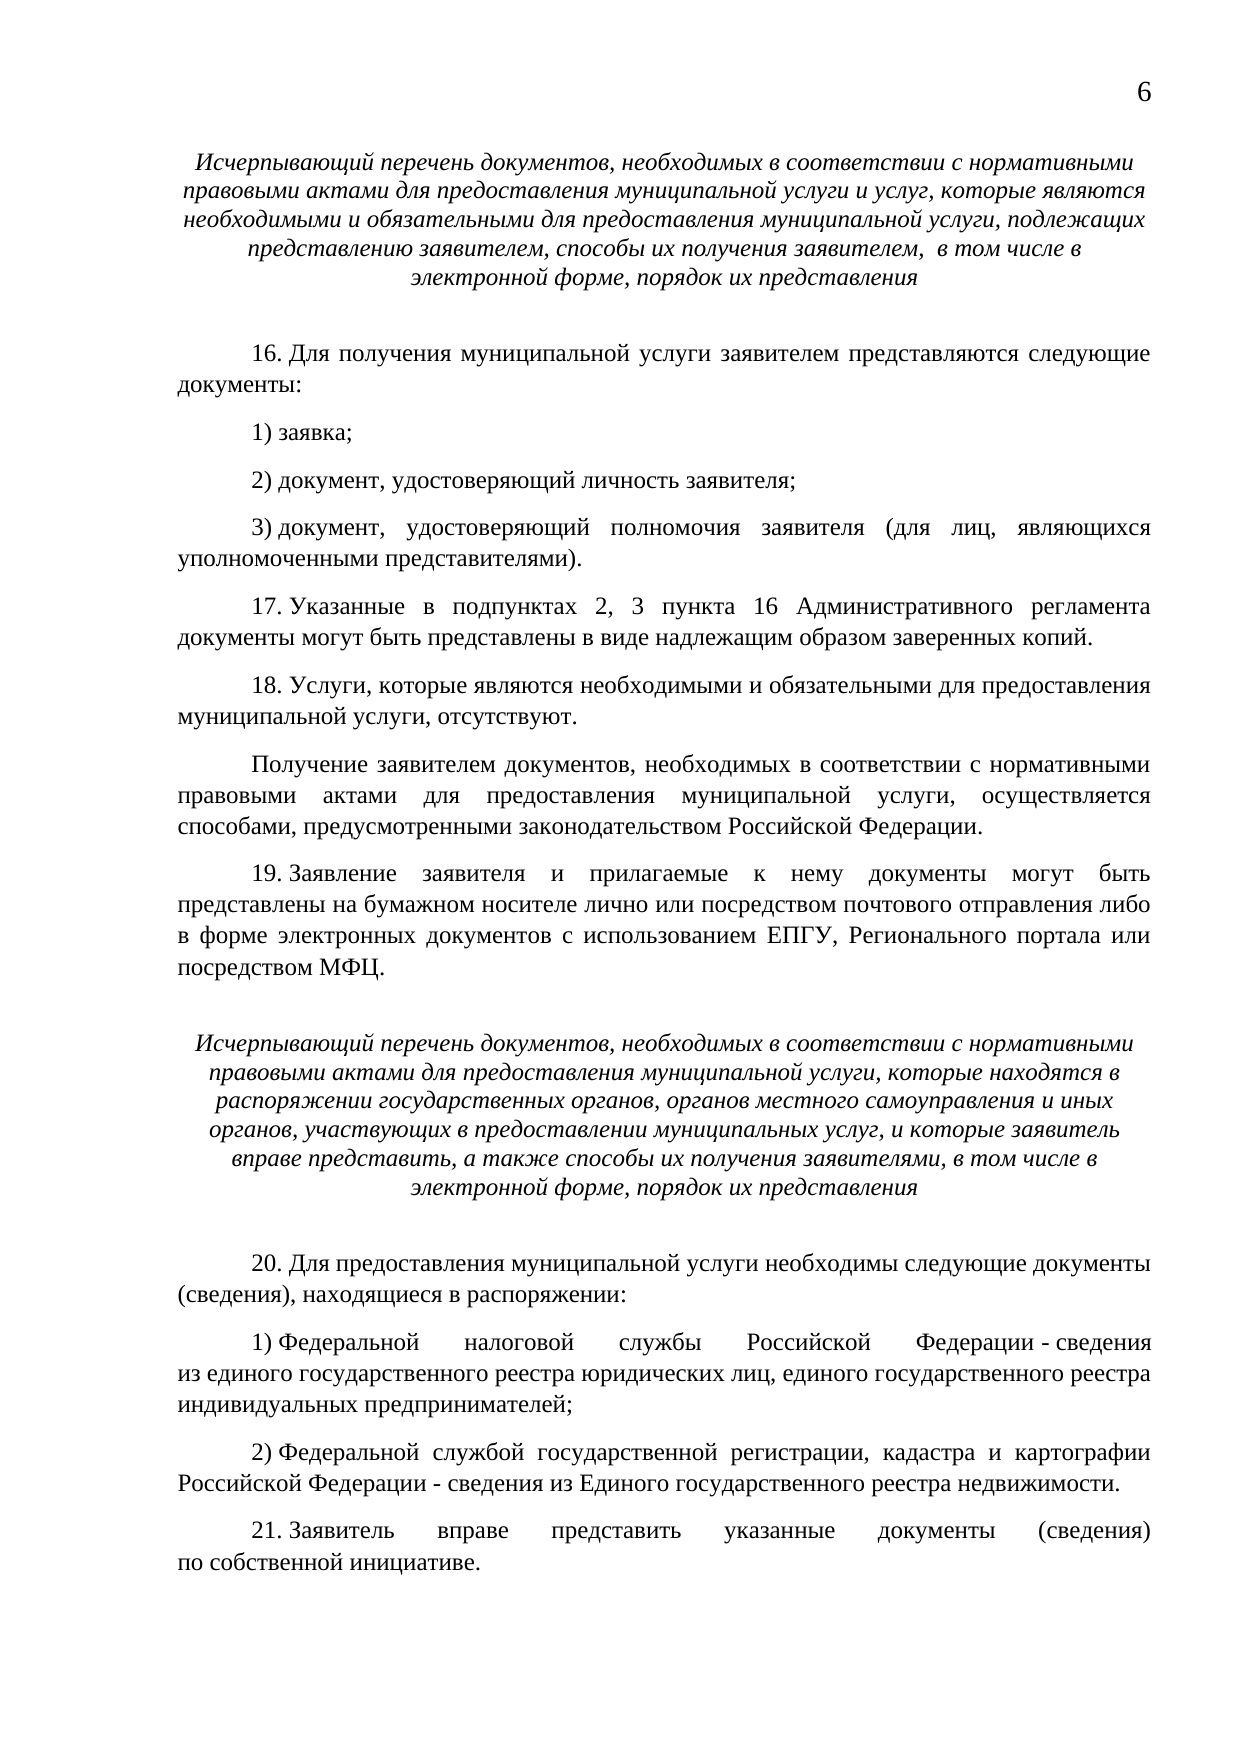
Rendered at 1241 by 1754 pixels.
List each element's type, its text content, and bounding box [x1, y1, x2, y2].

text 18. Услуги, которые являются необходимыми и обязательными для предоставления муниципальной услуги, отсутствуют. [177, 670, 1152, 730]
text 2) Федеральной службой государственной регистрации, кадастра и картографии Российской Федерации - сведения из Единого государственного реестра недвижимости. [177, 1437, 1152, 1497]
text 20. Для предоставления муниципальной услуги необходимы следующие документы (сведения), находящиеся в распоряжении: [177, 1248, 1152, 1308]
text 19. Заявление заявителя и прилагаемые к нему документы могут быть представлены на бумажном носителе лично или посредством почтового отправления либо в форме электронных документов с использованием ЕПГУ, Регионального портала или посредством МФЦ. [177, 949, 1152, 980]
text 19. Заявление заявителя и прилагаемые к нему документы могут быть представлены на бумажном носителе лично или посредством почтового отправления либо в форме электронных документов с использованием ЕПГУ, Регионального портала или посредством МФЦ. [177, 858, 1152, 921]
text 1) Федеральной налоговой службы Российской Федерации - сведения из единого государственного реестра юридических лиц, единого государственного реестра индивидуальных предпринимателей; [177, 1387, 1152, 1418]
text 3) документ, удостоверяющий полномочия заявителя (для лиц, являющихся уполномоченными представителями). [177, 512, 1152, 572]
text Исчерпывающий перечень документов, необходимых в соответствии с нормативными правовыми актами для предоставления муниципальной услуги, которые находятся в распоряжении государственных органов, органов местного самоуправления и иных органов, участвующих в предоставлении муниципальных услуг, и которые заявитель вправе представить, а также способы их получения заявителями, в том числе в электронной форме, порядок их представления [177, 1028, 1152, 1201]
text 17. Указанные в подпунктах 2, 3 пункта 16 Административного регламента документы могут быть представлены в виде надлежащим образом заверенных копий. [177, 591, 1152, 651]
text Исчерпывающий перечень документов, необходимых в соответствии с нормативными правовыми актами для предоставления муниципальной услуги и услуг, которые являются необходимыми и обязательными для предоставления муниципальной услуги, подлежащих представлению заявителем, способы их получения заявителем, в том числе в электронной форме, порядок их представления [177, 147, 1152, 291]
text 16. Для получения муниципальной услуги заявителем представляются следующие документы: [177, 338, 1152, 398]
text 2) документ, удостоверяющий личность заявителя; [177, 465, 1152, 493]
text 1) заявка; [177, 417, 1152, 446]
text Получение заявителем документов, необходимых в соответствии с нормативными правовыми актами для предоставления муниципальной услуги, осуществляется способами, предусмотренными законодательством Российской Федерации. [177, 749, 1152, 839]
text 21. Заявитель вправе представить указанные документы (сведения) по собственной инициативе. [177, 1516, 1152, 1575]
text 1) Федеральной налоговой службы Российской Федерации - сведения из единого государственного реестра юридических лиц, единого государственного реестра индивидуальных предпринимателей; [177, 1327, 1152, 1358]
